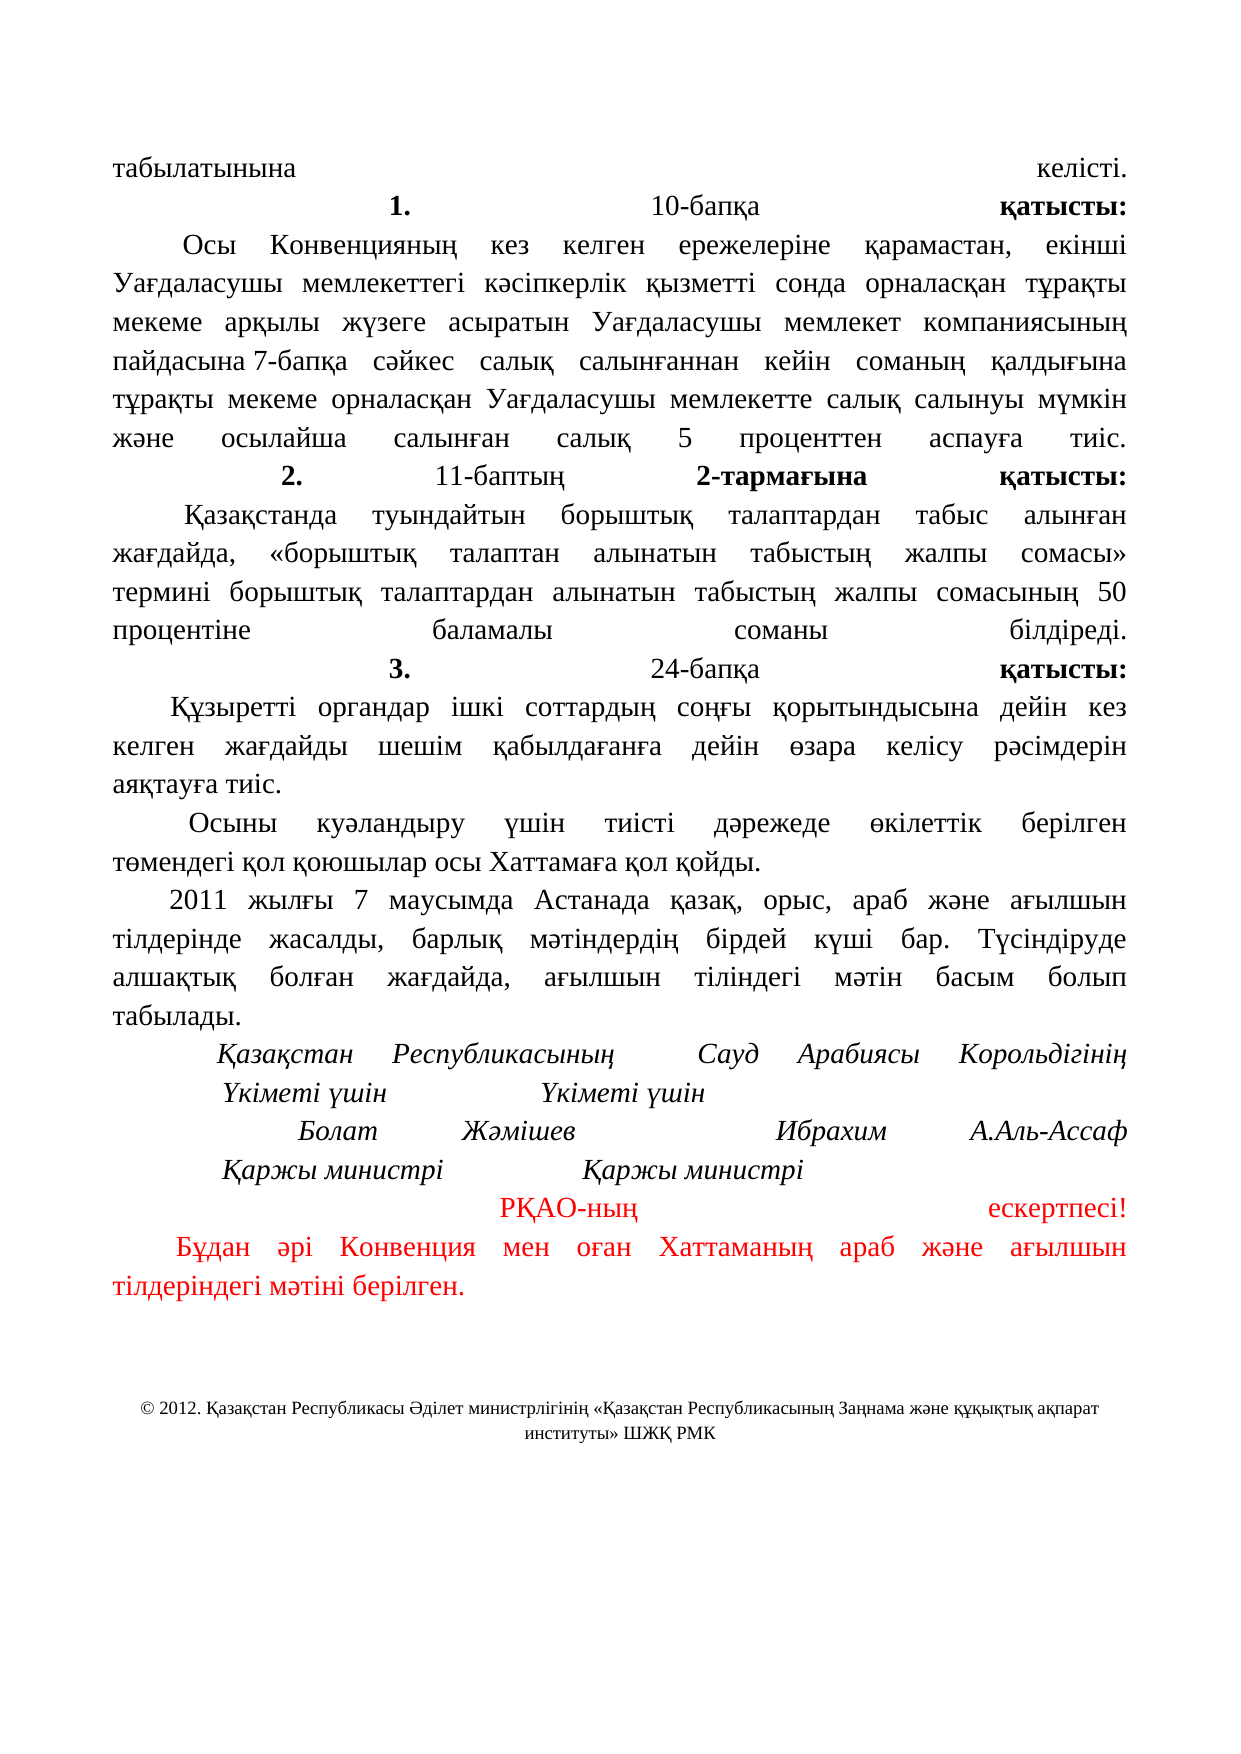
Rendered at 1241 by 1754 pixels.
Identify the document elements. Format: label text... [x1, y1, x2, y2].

text Осыны куәландыру үшін тиісті дәрежеде өкілеттік берілген төмендегі қол қоюшылар осы Хаттамаға қол қойды. [112, 805, 1128, 877]
text 2011 жылғы 7 маусымда Астанада қазақ, орыс, араб және ағылшын тілдерінде жасалды, барлық мәтіндердің бірдей күші бар. Түсіндіруде алшақтық болған жағдайда, ағылшын тіліндегі мәтін басым болып табылады. [112, 882, 1128, 1031]
text Болат Жәмішев Ибрахим А.Аль-Ассаф Қаржы министрі Қаржы министрі [112, 1113, 1128, 1186]
text Қазақстан Республикасының Сауд Арабиясы Корольдігінің Үкіметі үшін Үкіметі үшін [112, 1036, 1128, 1108]
text РҚАО-ның ескертпесі! Бұдан әрі Конвенция мен оған Хаттаманың араб және ағылшын тілдеріндегі мәтіні берілген. [112, 1191, 1128, 1301]
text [112, 150, 1128, 800]
text © 2012. Қазақстан Республикасы Әділет министрлігінің «Қазақстан Республикасының Заңнама және құқықтық ақпарат институты» ШЖҚ РМК [112, 1397, 1128, 1443]
